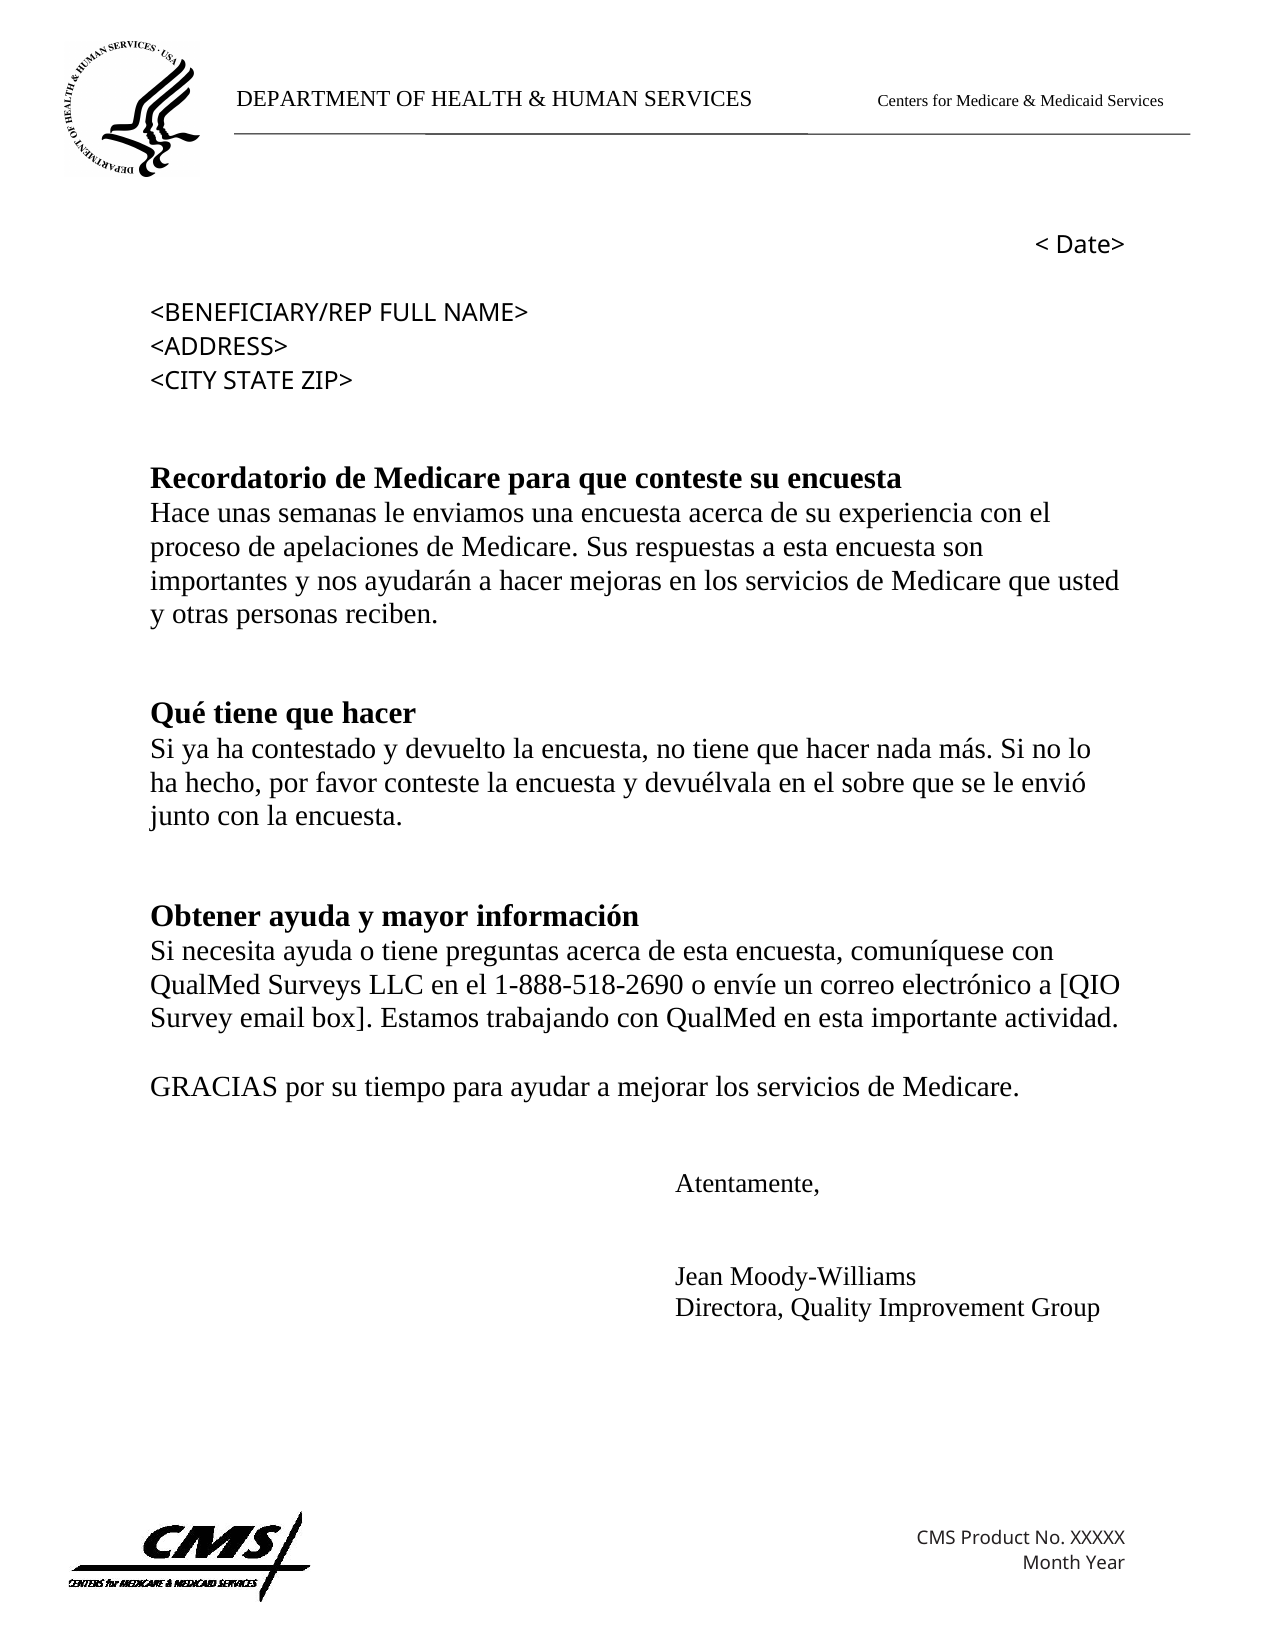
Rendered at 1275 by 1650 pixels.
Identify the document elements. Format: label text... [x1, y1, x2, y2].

picture [68, 1511, 311, 1602]
text Jean Moody-Williams Directora, Quality Improvement Group [675, 1260, 1125, 1323]
text Obtener ayuda y mayor información [150, 897, 1125, 933]
text GRACIAS por su tiempo para ayudar a mejorar los servicios de Medicare. [150, 1069, 1125, 1103]
text <CITY STATE ZIP> [150, 363, 1125, 397]
text Hace unas semanas le enviamos una encuesta acerca de su experiencia con el proceso de apelaciones de Medicare. Sus respuestas a esta encuesta son importantes y nos ayudarán a hacer mejoras en los servicios de Medicare que usted y otras personas reciben. [150, 496, 1125, 630]
text Si necesita ayuda o tiene preguntas acerca de esta encuesta, comuníquese con QualMed Surveys LLC en el 1-888-518-2690 o envíe un correo electrónico a [QIO Survey email box]. Estamos trabajando con QualMed en esta importante actividad. [150, 933, 1125, 1034]
text <BENEFICIARY/REP FULL NAME> [150, 295, 1125, 329]
text Atentamente, [600, 1167, 1125, 1198]
text Si ya ha contestado y devuelto la encuesta, no tiene que hacer nada más. Si no lo ha hecho, por favor conteste la encuesta y devuélvala en el sobre que se le envió junto con la encuesta. [150, 731, 1125, 832]
text Qué tiene que hacer [150, 694, 1125, 731]
text <ADDRESS> [150, 329, 1125, 363]
text < Date> [150, 227, 1125, 261]
text Recordatorio de Medicare para que conteste su encuesta [150, 460, 1125, 496]
picture [64, 41, 200, 177]
